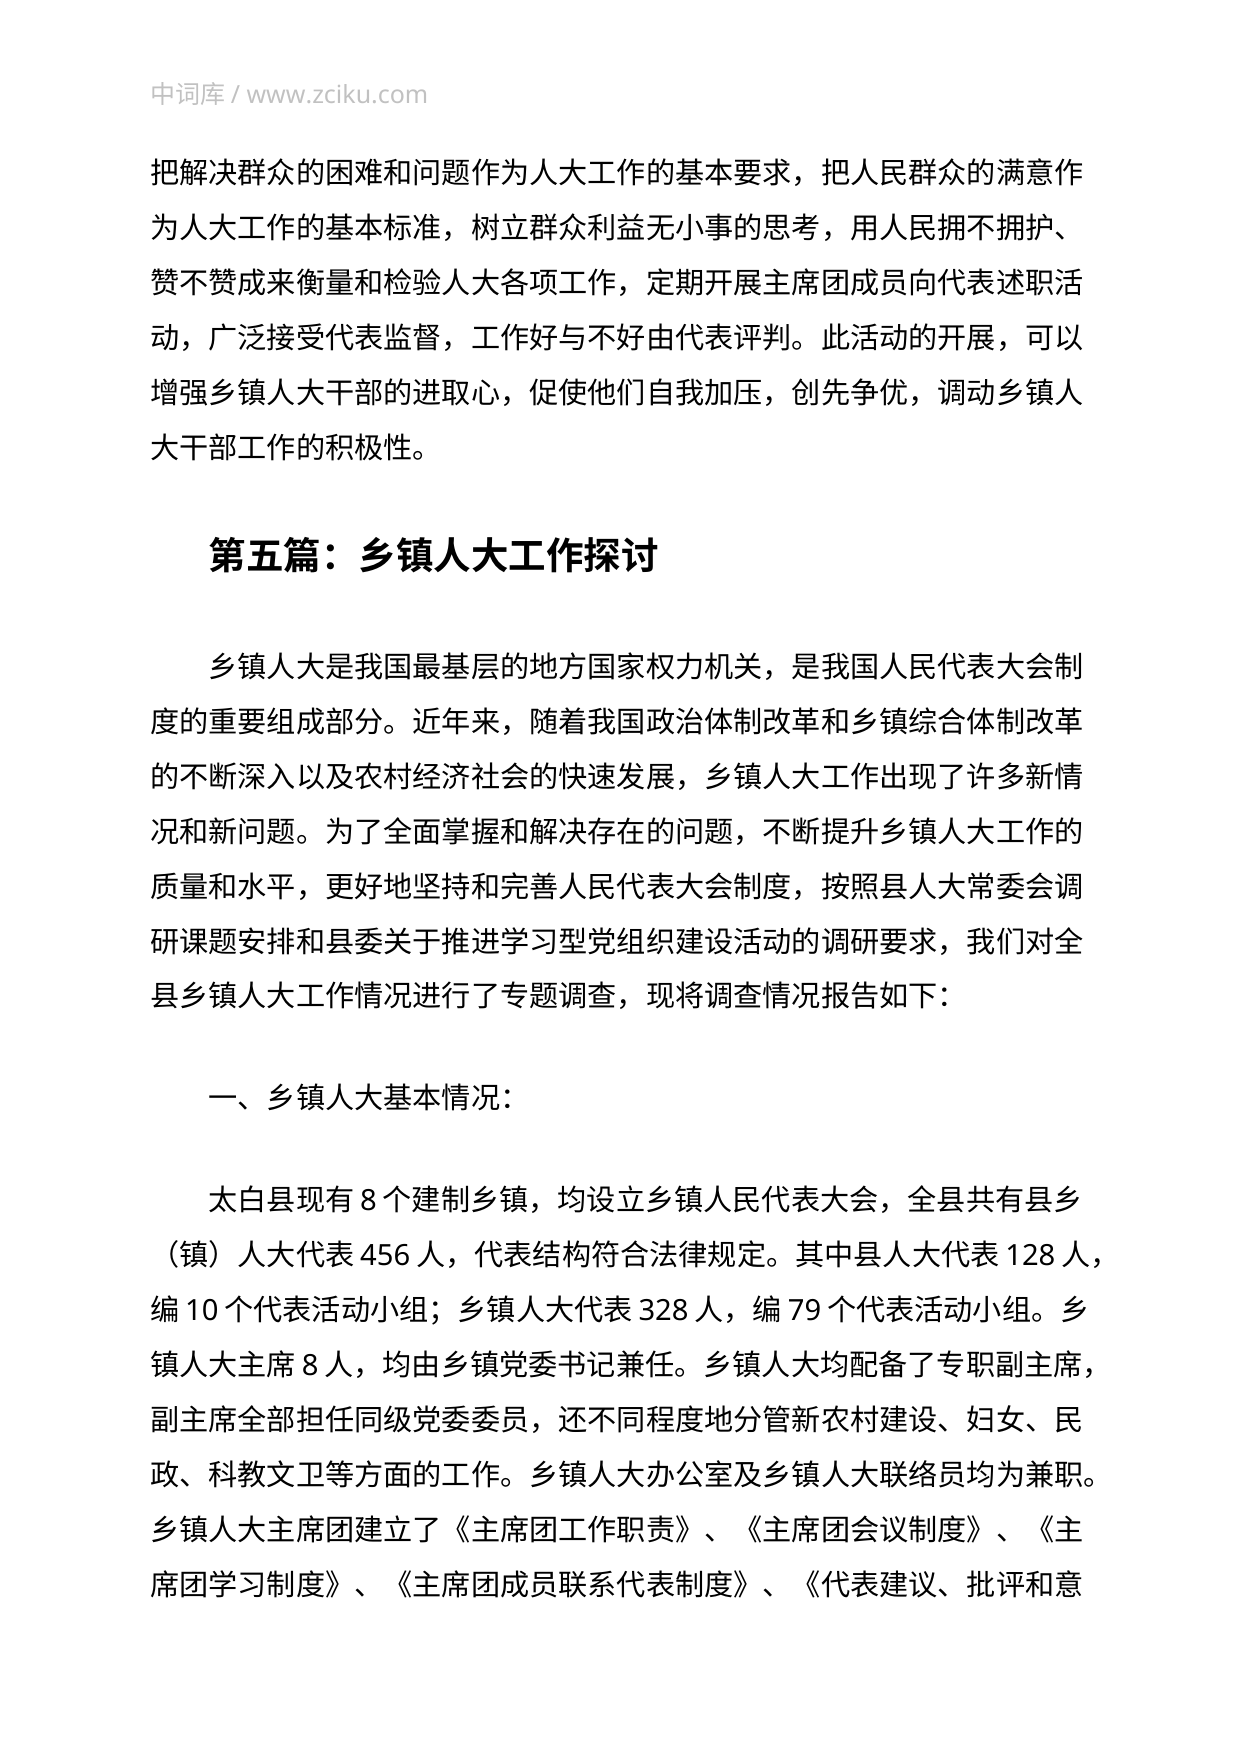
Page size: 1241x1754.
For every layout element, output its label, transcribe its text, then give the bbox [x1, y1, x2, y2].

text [150, 150, 1090, 467]
text 第五篇：乡镇人大工作探讨 [150, 526, 1090, 581]
text 一、乡镇人大基本情况： [150, 1075, 1090, 1117]
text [150, 1177, 1090, 1603]
text 乡镇人大是我国最基层的地方国家权力机关，是我国人民代表大会制度的重要组成部分。近年来，随着我国政治体制改革和乡镇综合体制改革的不断深入以及农村经济社会的快速发展，乡镇人大工作出现了许多新情况和新问题。为了全面掌握和解决存在的问题，不断提升乡镇人大工作的质量和水平，更好地坚持和完善人民代表大会制度，按照县人大常委会调研课题安排和县委关于推进学习型党组织建设活动的调研要求，我们对全县乡镇人大工作情况进行了专题调查，现将调查情况报告如下： [150, 644, 1090, 1015]
